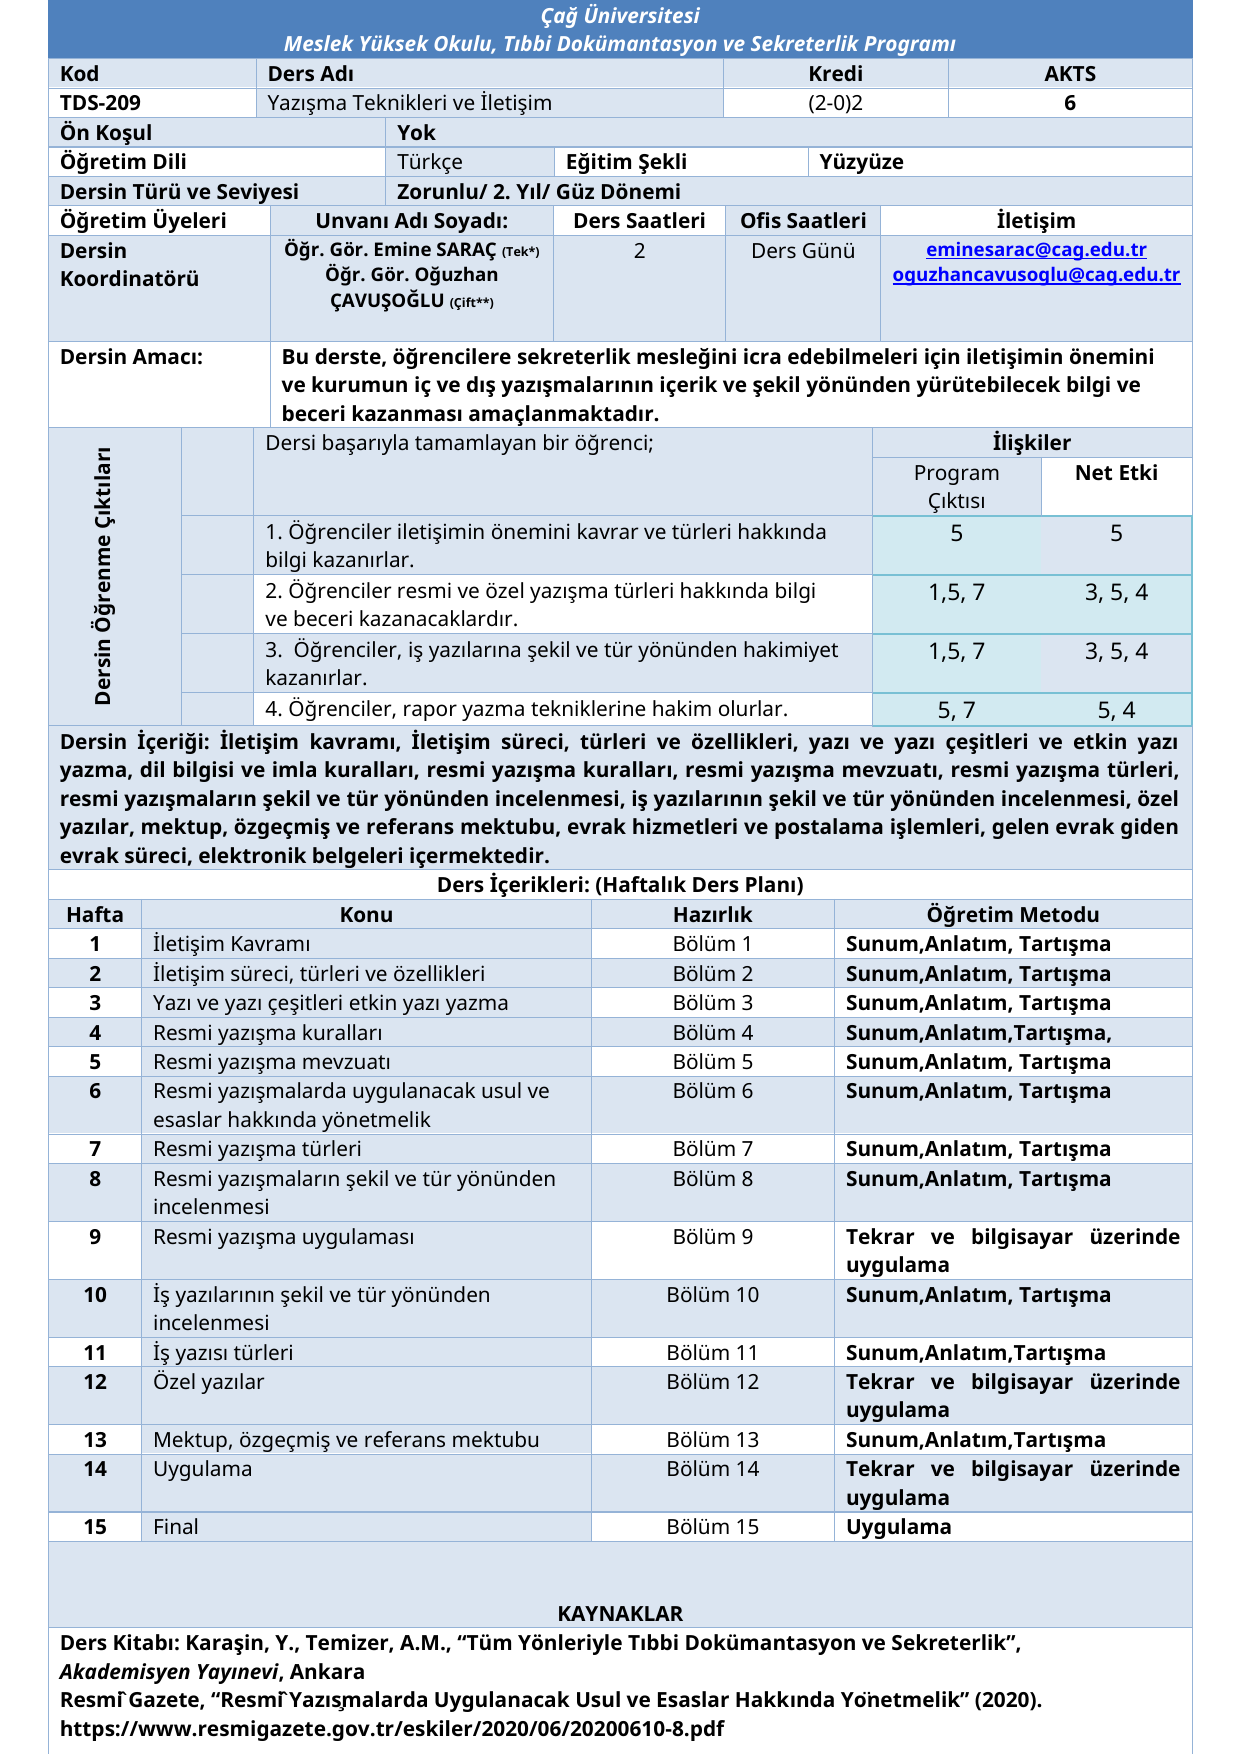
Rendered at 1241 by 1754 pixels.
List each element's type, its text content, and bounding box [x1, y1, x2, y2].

table_cell 5 [873, 517, 1041, 574]
table_cell 6 [949, 89, 1192, 117]
table_cell Mektup, özgeçmiş ve referans mektubu [142, 1425, 591, 1453]
table_cell Bölüm 5 [592, 1047, 834, 1076]
table_cell 3, 5, 4 [1041, 576, 1191, 633]
table_cell Türkçe [386, 148, 554, 176]
table_cell Bölüm 13 [592, 1425, 834, 1453]
table_cell eminesarac@cag.edu.tr oguzhancavusoglu@cag.edu.tr [881, 236, 1192, 341]
table_cell Yazışma Teknikleri ve İletişim [257, 89, 723, 117]
table_cell Bölüm 6 [592, 1077, 834, 1133]
table_cell Dersin İçeriği: İletişim kavramı, İletişim süreci, türleri ve özellikleri, yazı ve yazı çeşitleri ve etkin yazı yazma, dil bilgisi ve imla kuralları, resmi yazışma kuralları, resmi yazışma mevzuatı, resmi yazışma türleri, resmi yazışmaların şekil ve tür yönünden incelenmesi, iş yazılarının şekil ve tür yönünden incelenmesi, özel yazılar, mektup, özgeçmiş ve referans mektubu, evrak hizmetleri ve postalama işlemleri, gelen evrak giden evrak süreci, elektronik belgeleri içermektedir. [49, 726, 1192, 869]
table_cell Sunum,Anlatım,Tartışma [835, 1338, 1192, 1366]
table_cell Bölüm 3 [592, 988, 834, 1017]
table_cell 3 [49, 988, 141, 1017]
table_cell Özel yazılar [142, 1367, 591, 1424]
table_cell Net Etki [1042, 458, 1192, 515]
table_cell Zorunlu/ 2. Yıl/ Güz Dönemi [386, 177, 1192, 205]
table_cell Bölüm 2 [592, 959, 834, 987]
table_cell 3, 5, 4 [1041, 635, 1191, 692]
table_cell 1. Öğrenciler iletişimin önemini kavrar ve türleri hakkında bilgi kazanırlar. [254, 516, 872, 574]
table_cell KAYNAKLAR [49, 1542, 1192, 1627]
table_cell 9 [49, 1222, 141, 1279]
table_cell 14 [49, 1455, 141, 1511]
table_cell Ders Adı [257, 59, 723, 87]
table_cell 6 [49, 1077, 141, 1133]
table_cell Eğitim Şekli [555, 148, 808, 176]
table_cell Bölüm 1 [592, 929, 834, 958]
table_cell 1,5, 7 [873, 635, 1041, 692]
table_cell Sunum,Anlatım, Tartışma [835, 929, 1192, 958]
table_cell İş yazısı türleri [142, 1338, 591, 1366]
table_cell Hafta [49, 900, 141, 928]
table_cell 7 [49, 1135, 141, 1163]
table_cell Hazırlık [592, 900, 834, 928]
table_cell Dersin Türü ve Seviyesi [49, 177, 385, 205]
table_cell Öğretim Metodu [835, 900, 1192, 928]
table_cell Yok [386, 118, 1192, 146]
table_cell Dersi başarıyla tamamlayan bir öğrenci; [254, 428, 872, 515]
table_cell Final [142, 1513, 591, 1541]
table_cell Yazı ve yazı çeşitleri etkin yazı yazma [142, 988, 591, 1017]
table_cell 12 [49, 1367, 141, 1424]
table_cell 2. Öğrenciler resmi ve özel yazışma türleri hakkında bilgi ve beceri kazanacaklardır. [254, 575, 872, 633]
table_cell 13 [49, 1425, 141, 1453]
table_cell İlişkiler [873, 428, 1192, 457]
table_cell 5, 7 [873, 694, 1041, 725]
table_cell 11 [49, 1338, 141, 1366]
table_cell Tekrar ve bilgisayar üzerinde uygulama [835, 1455, 1192, 1511]
table_cell Sunum,Anlatım, Tartışma [835, 1077, 1192, 1133]
table_cell 1,5, 7 [873, 576, 1041, 633]
table_cell Bölüm 9 [592, 1222, 834, 1279]
table_cell Sunum,Anlatım, Tartışma [835, 1280, 1192, 1337]
table_cell Ders Saatleri [554, 206, 725, 235]
table_cell [182, 693, 253, 725]
table_cell Bölüm 8 [592, 1164, 834, 1221]
table_cell 2 [554, 236, 725, 341]
table_cell Sunum,Anlatım,Tartışma, [835, 1018, 1192, 1046]
table_cell [182, 516, 253, 574]
table_cell Tekrar ve bilgisayar üzerinde uygulama [835, 1367, 1192, 1424]
table_cell Yüzyüze [809, 148, 1192, 176]
table_cell Kredi [724, 59, 948, 87]
table_cell 10 [49, 1280, 141, 1337]
table_cell Bölüm 7 [592, 1135, 834, 1163]
table_cell Ders İçerikleri: (Haftalık Ders Planı) [49, 870, 1192, 899]
table_cell 5, 4 [1041, 694, 1191, 725]
table_cell Resmi yazışmalarda uygulanacak usul ve esaslar hakkında yönetmelik [142, 1077, 591, 1133]
table_cell AKTS [949, 59, 1192, 87]
table_cell İş yazılarının şekil ve tür yönünden incelenmesi [142, 1280, 591, 1337]
table_cell Bölüm 15 [592, 1513, 834, 1541]
table_cell Tekrar ve bilgisayar üzerinde uygulama [835, 1222, 1192, 1279]
table_cell Sunum,Anlatım, Tartışma [835, 1164, 1192, 1221]
table_cell 8 [49, 1164, 141, 1221]
table_cell [182, 575, 253, 633]
table_cell 5 [49, 1047, 141, 1076]
table_cell 4 [49, 1018, 141, 1046]
table_cell Sunum,Anlatım, Tartışma [835, 1047, 1192, 1076]
table_cell Dersin Amacı: [49, 342, 270, 427]
table_cell Öğretim Üyeleri [49, 206, 270, 235]
table_cell İletişim [881, 206, 1192, 235]
table_cell Bölüm 10 [592, 1280, 834, 1337]
table_cell Sunum,Anlatım,Tartışma [835, 1425, 1192, 1453]
table_cell Sunum,Anlatım, Tartışma [835, 1135, 1192, 1163]
table_cell Bu derste, öğrencilere sekreterlik mesleğini icra edebilmeleri için iletişimin önemini ve kurumun iç ve dış yazışmalarının içerik ve şekil yönünden yürütebilecek bilgi ve beceri kazanması amaçlanmaktadır. [271, 342, 1192, 427]
table_cell Dersin Öğrenme Çıktıları [49, 428, 181, 725]
table_cell Dersin Koordinatörü [49, 236, 270, 341]
table_cell 3. Öğrenciler, iş yazılarına şekil ve tür yönünden hakimiyet kazanırlar. [254, 634, 872, 692]
table_cell Ön Koşul [49, 118, 385, 146]
table_header Çağ Üniversitesi Meslek Yüksek Okulu, Tıbbi Dokümantasyon ve Sekreterlik Programı [49, 1, 1192, 58]
table_cell Öğretim Dili [49, 148, 385, 176]
table_cell Sunum,Anlatım, Tartışma [835, 959, 1192, 987]
table_cell Resmi yazışmaların şekil ve tür yönünden incelenmesi [142, 1164, 591, 1221]
table_cell Uygulama [142, 1455, 591, 1511]
table_cell Uygulama [835, 1513, 1192, 1541]
table_cell Bölüm 4 [592, 1018, 834, 1046]
table_cell Ofis Saatleri [726, 206, 880, 235]
table_cell Ders Kitabı: Karaşin, Y., Temizer, A.M., “Tüm Yönleriyle Tıbbi Dokümantasyon ve Sekreterlik”, Akademisyen Yayınevi, Ankara Resmî Gazete, “Resmî Yazışmalarda Uygulanacak Usul ve Esaslar Hakkında Yönetmelik” (2020). https://www.resmigazete.gov.tr/eskiler/2020/06/20200610-8.pdf [49, 1628, 1192, 1754]
table_cell (2-0)2 [724, 89, 948, 117]
table_cell Resmi yazışma kuralları [142, 1018, 591, 1046]
table_cell İletişim süreci, türleri ve özellikleri [142, 959, 591, 987]
table_cell Sunum,Anlatım, Tartışma [835, 988, 1192, 1017]
table_cell 2 [49, 959, 141, 987]
table_cell 4. Öğrenciler, rapor yazma tekniklerine hakim olurlar. [254, 693, 872, 725]
table_cell 5 [1041, 517, 1191, 574]
table_cell Öğr. Gör. Emine SARAÇ (Tek*) Öğr. Gör. Oğuzhan ÇAVUŞOĞLU (Çift**) [271, 236, 553, 341]
table_cell Unvanı Adı Soyadı: [271, 206, 553, 235]
table_cell Konu [142, 900, 591, 928]
table_cell İletişim Kavramı [142, 929, 591, 958]
table_cell Resmi yazışma türleri [142, 1135, 591, 1163]
table_cell Program Çıktısı [873, 458, 1041, 515]
table_cell Bölüm 11 [592, 1338, 834, 1366]
table_cell Bölüm 14 [592, 1455, 834, 1511]
table_cell [182, 634, 253, 692]
table_cell Resmi yazışma mevzuatı [142, 1047, 591, 1076]
table_cell [182, 428, 253, 515]
table_cell TDS-209 [49, 89, 256, 117]
table_cell 15 [49, 1513, 141, 1541]
table_cell Bölüm 12 [592, 1367, 834, 1424]
table_cell Kod [49, 59, 256, 87]
table_cell Ders Günü [726, 236, 880, 341]
table_cell 1 [49, 929, 141, 958]
table_cell Resmi yazışma uygulaması [142, 1222, 591, 1279]
